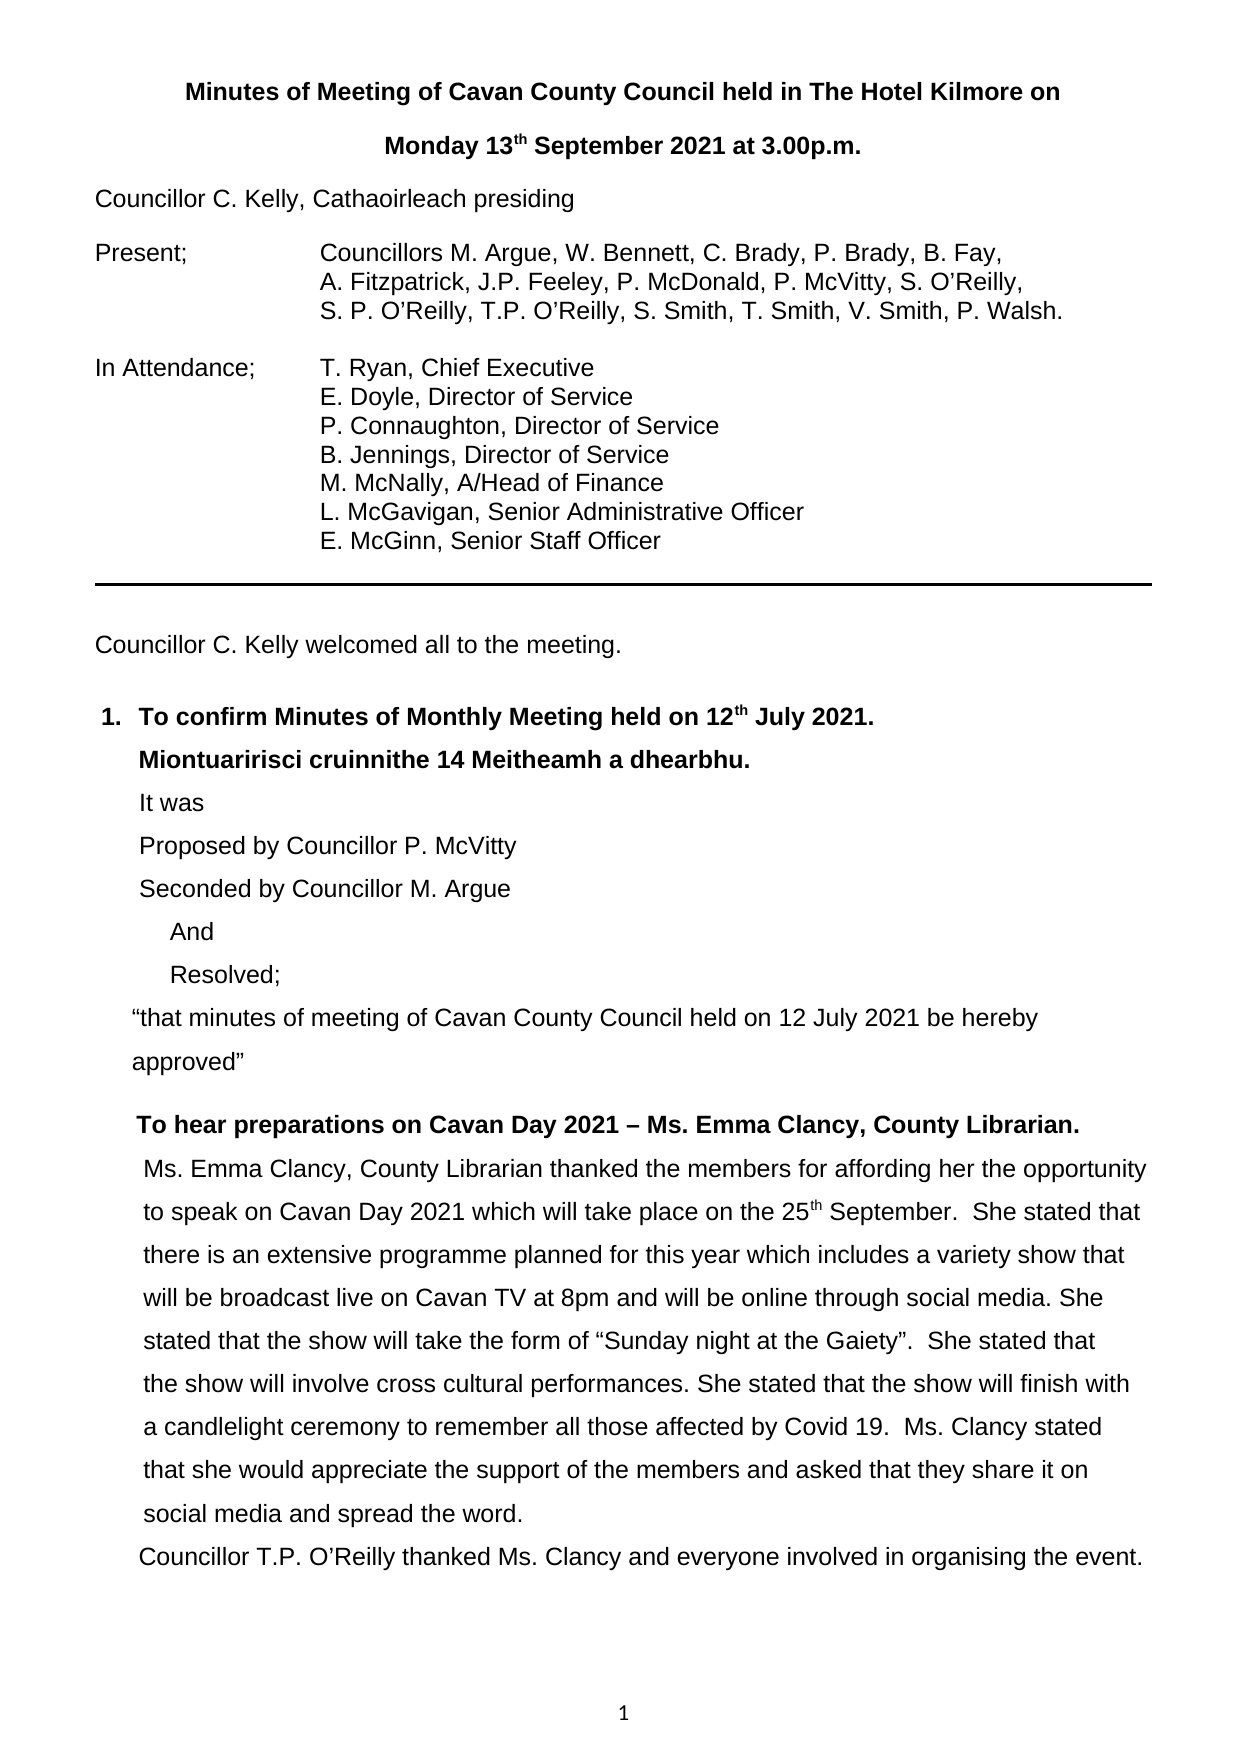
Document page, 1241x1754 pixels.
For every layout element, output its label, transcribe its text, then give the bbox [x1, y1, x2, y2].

text there is an extensive programme planned for this year which includes a variety show that [94, 1240, 1152, 1268]
text E. McGinn, Senior Staff Officer [94, 526, 1152, 554]
text that she would appreciate the support of the members and asked that they share it on [94, 1455, 1152, 1484]
text A. Fitzpatrick, J.P. Feeley, P. McDonald, P. McVitty, S. O’Reilly, [319, 267, 1152, 296]
text Councillor T.P. O’Reilly thanked Ms. Clancy and everyone involved in organising the event. [138, 1542, 1152, 1570]
text a candlelight ceremony to remember all those affected by Covid 19. Ms. Clancy stated [94, 1412, 1152, 1441]
text will be broadcast live on Cavan TV at 8pm and will be online through social media. She [94, 1283, 1152, 1312]
text Seconded by Councillor M. Argue [94, 874, 1152, 903]
text S. P. O’Reilly, T.P. O’Reilly, S. Smith, T. Smith, V. Smith, P. Walsh. [319, 296, 1152, 324]
text Minutes of Meeting of Cavan County Council held in The Hotel Kilmore on [94, 77, 1152, 106]
text Councillor C. Kelly, Cathaoirleach presiding [94, 184, 1152, 213]
text L. McGavigan, Senior Administrative Officer [94, 497, 1152, 526]
text In Attendance; T. Ryan, Chief Executive [94, 353, 1152, 382]
text Resolved; [169, 960, 1152, 989]
text Miontuaririsci cruinnithe 14 Meitheamh a dhearbhu. [138, 744, 1152, 773]
text Councillor C. Kelly welcomed all to the meeting. [94, 629, 1152, 658]
text E. Doyle, Director of Service [94, 382, 1152, 411]
list To confirm Minutes of Monthly Meeting held on 12th July 2021. [101, 701, 1152, 730]
text And [169, 917, 1152, 946]
text B. Jennings, Director of Service [94, 439, 1152, 468]
text social media and spread the word. [94, 1498, 1152, 1527]
text P. Connaughton, Director of Service [94, 411, 1152, 439]
text the show will involve cross cultural performances. She stated that the show will finish with [94, 1369, 1152, 1398]
text to speak on Cavan Day 2021 which will take place on the 25th September. She stated that [94, 1197, 1152, 1225]
text Proposed by Councillor P. McVitty [94, 831, 1152, 859]
text “that minutes of meeting of Cavan County Council held on 12 July 2021 be hereby approved” [132, 1003, 1152, 1075]
text M. McNally, A/Head of Finance [94, 468, 1152, 497]
text It was [94, 788, 1152, 816]
text Monday 13th September 2021 at 3.00p.m. [94, 131, 1152, 159]
text Ms. Emma Clancy, County Librarian thanked the members for affording her the opportunity [94, 1153, 1152, 1182]
text To hear preparations on Cavan Day 2021 – Ms. Emma Clancy, County Librarian. [94, 1110, 1152, 1139]
text Present; Councillors M. Argue, W. Bennett, C. Brady, P. Brady, B. Fay, [94, 238, 1152, 267]
text stated that the show will take the form of “Sunday night at the Gaiety”. She stated that [94, 1326, 1152, 1355]
